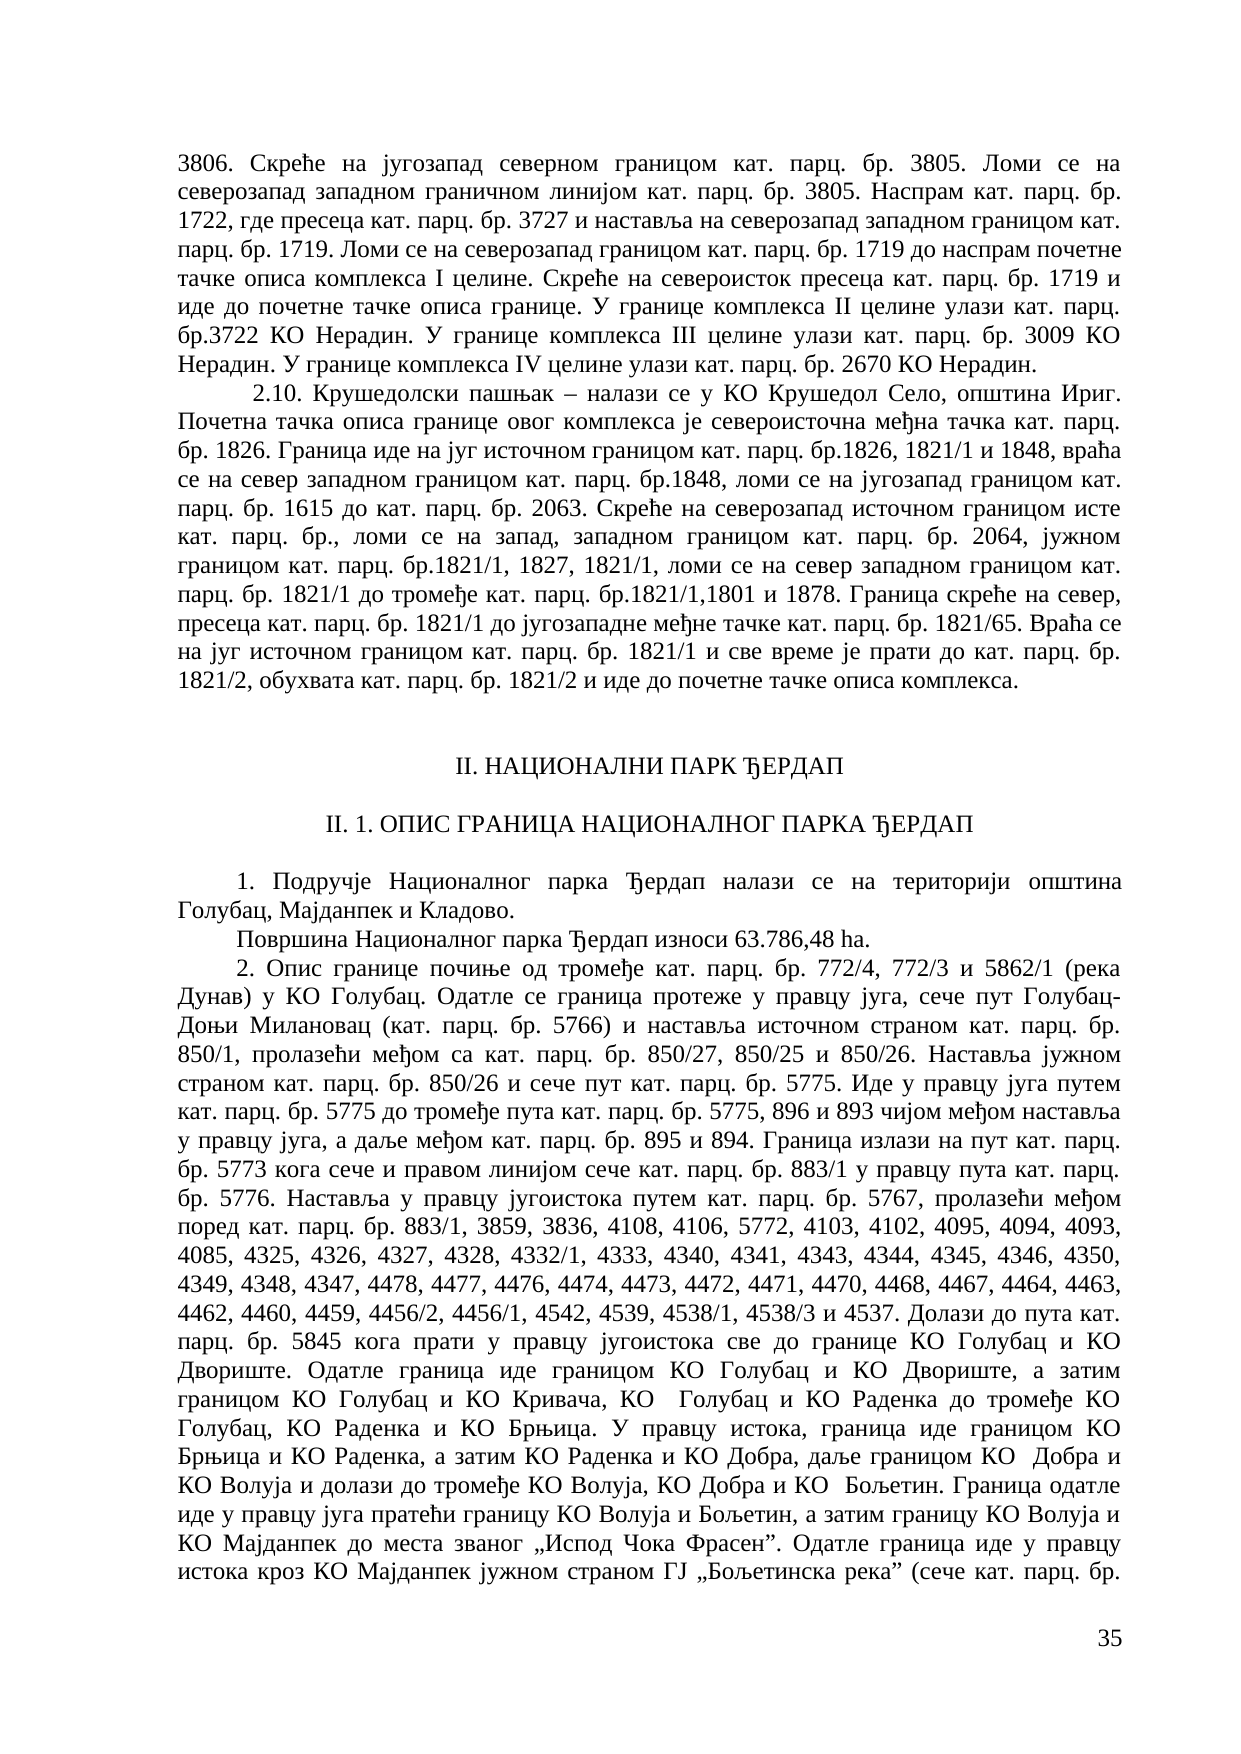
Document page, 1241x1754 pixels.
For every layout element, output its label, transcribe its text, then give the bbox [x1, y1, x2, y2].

text 1. Подручје Националног парка Ђердап налази се на територији општина Голубац, Мајданпек и Кладово. [177, 866, 1122, 924]
text II. НАЦИОНАЛНИ ПАРК ЂЕРДАП [177, 751, 1122, 780]
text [177, 148, 1122, 378]
text II. 1. ОПИС ГРАНИЦА НАЦИОНАЛНОГ ПАРКА ЂЕРДАП [177, 809, 1122, 838]
text Површина Националног парка Ђердап износи 63.786,48 ha. [177, 924, 1122, 953]
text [177, 953, 1122, 1585]
text 2.10. Крушедолски пашњак – налази се у КО Крушедол Село, општина Ириг. Почетна тачка описа границе овог комплекса је североисточна међна тачка кат. парц. бр. 1826. Граница иде на југ источном границом кат. парц. бр.1826, 1821/1 и 1848, враћа се на север западном границом кат. парц. бр.1848, ломи се на југозапад границом кат. парц. бр. 1615 до кат. парц. бр. 2063. Скреће на северозапад источном границом исте кат. парц. бр., ломи се на запад, западном границом кат. парц. бр. 2064, јужном границом кат. парц. бр.1821/1, 1827, 1821/1, ломи се на север западном границом кат. парц. бр. 1821/1 до тромеђе кат. парц. бр.1821/1,1801 и 1878. Граница скреће на север, пресеца кат. парц. бр. 1821/1 до југозападне међне тачке кат. парц. бр. 1821/65. Враћа се на југ источном границом кат. парц. бр. 1821/1 и све време је прати до кат. парц. бр. 1821/2, обухвата кат. парц. бр. 1821/2 и иде до почетне тачке описа комплекса. [177, 378, 1122, 694]
